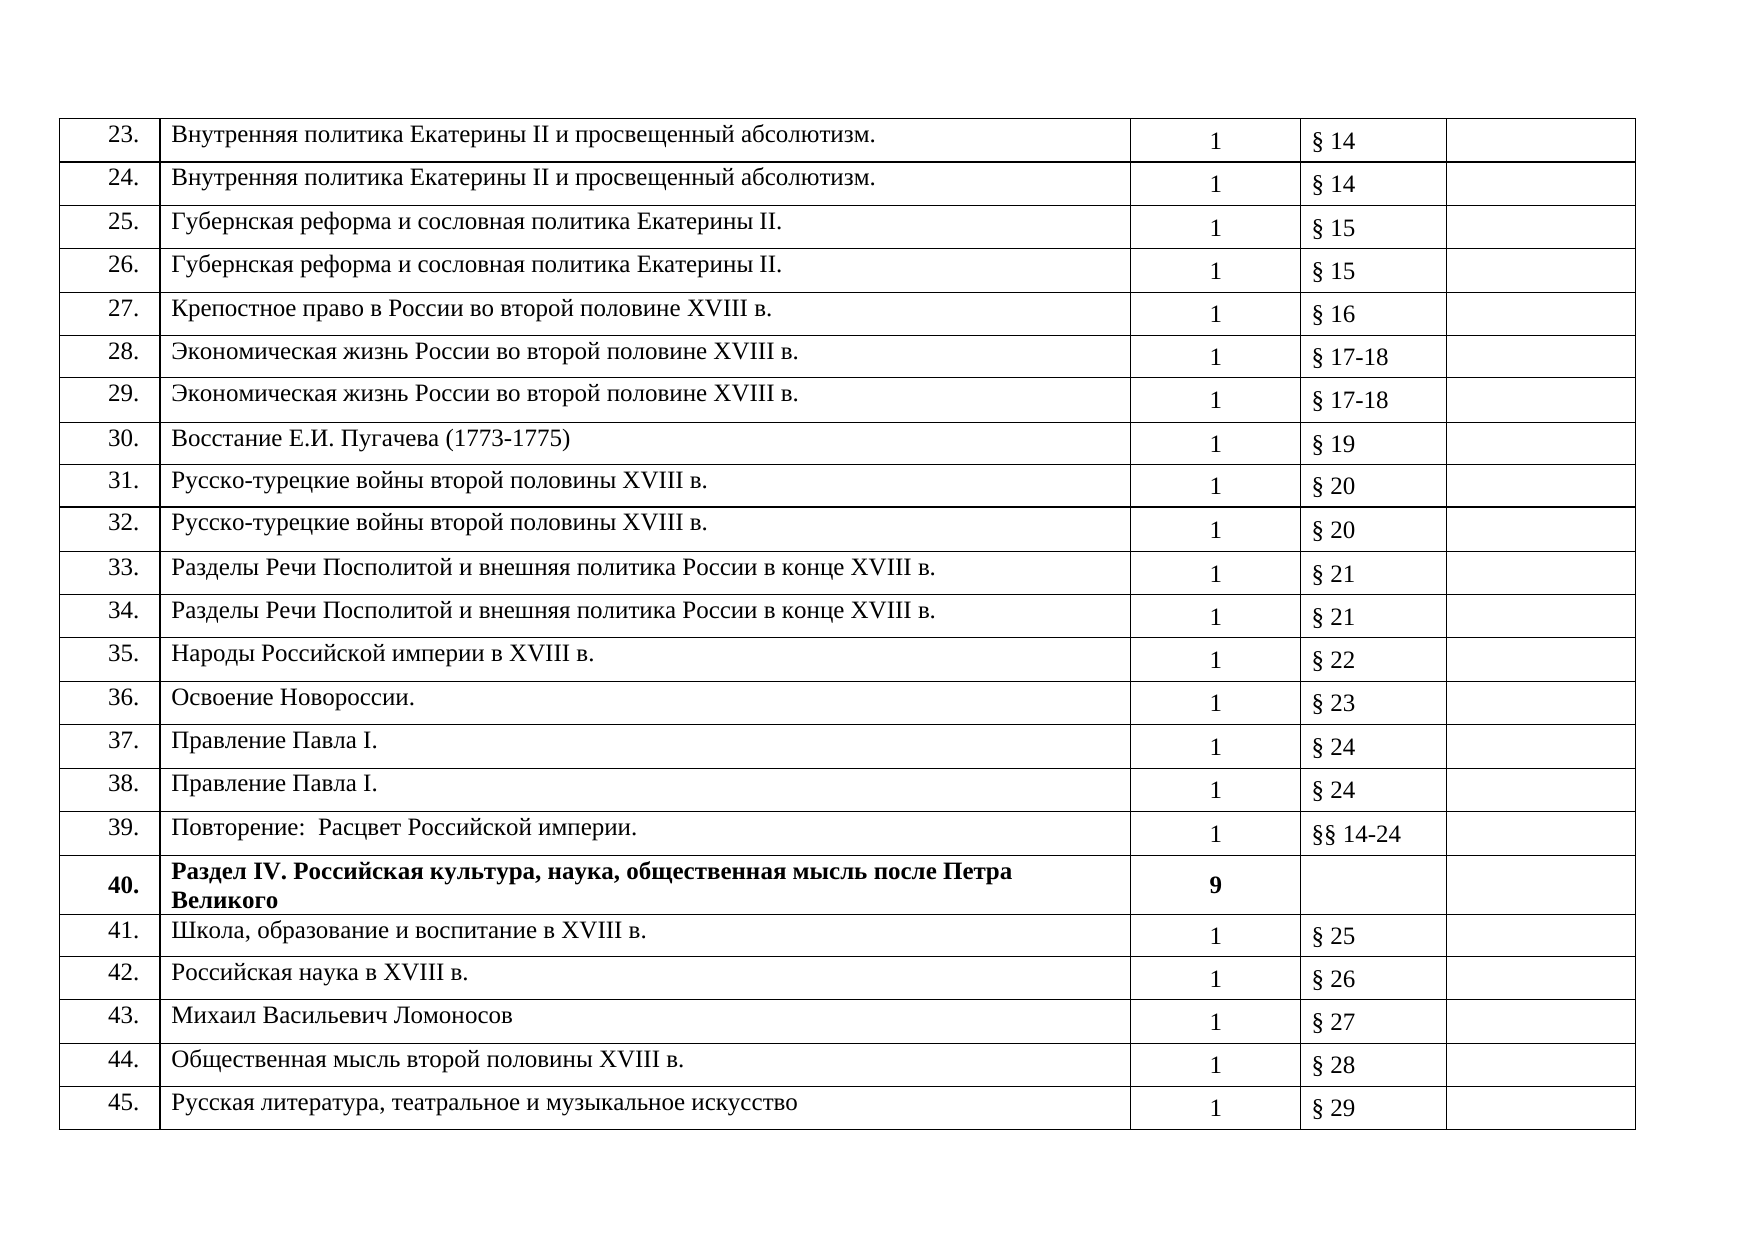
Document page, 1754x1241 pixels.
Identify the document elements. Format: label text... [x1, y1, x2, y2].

table_cell Повторение: Расцвет Российской империи. [161, 812, 1130, 855]
table_cell [1447, 336, 1635, 377]
table_cell [1447, 725, 1635, 767]
table_cell [1447, 508, 1635, 551]
table_cell 1 [1131, 915, 1300, 956]
table_cell 1 [1131, 163, 1300, 205]
table_cell 1 [1131, 1000, 1300, 1043]
table_cell 1 [1131, 682, 1300, 724]
table_cell § 14 [1301, 163, 1446, 205]
table_cell Восстание Е.И. Пугачева (1773-1775) [161, 423, 1130, 464]
table_cell [60, 915, 159, 956]
table_cell 9 [1131, 856, 1300, 914]
table_cell Школа, образование и воспитание в XVIII в. [161, 915, 1130, 956]
table_cell [60, 957, 159, 999]
table_cell [1447, 423, 1635, 464]
table_cell 1 [1131, 1087, 1300, 1129]
table_cell [1447, 957, 1635, 999]
table_cell Губернская реформа и сословная политика Екатерины II. [161, 249, 1130, 292]
table_cell [60, 206, 159, 248]
table_cell [60, 336, 159, 377]
table_cell [1447, 206, 1635, 248]
table_cell § 24 [1301, 769, 1446, 811]
table_cell 1 [1131, 423, 1300, 464]
table_cell [60, 856, 159, 914]
table_cell [1447, 465, 1635, 506]
table_cell [60, 812, 159, 855]
table_cell Разделы Речи Посполитой и внешняя политика России в конце XVIII в. [161, 595, 1130, 637]
table_cell 1 [1131, 293, 1300, 335]
table_cell [60, 1044, 159, 1086]
table_cell [1447, 378, 1635, 422]
table_cell 1 [1131, 249, 1300, 292]
table_cell § 23 [1301, 682, 1446, 724]
table_cell § 27 [1301, 1000, 1446, 1043]
table_cell 1 [1131, 638, 1300, 681]
table_cell § 16 [1301, 293, 1446, 335]
table_cell Экономическая жизнь России во второй половине XVIII в. [161, 336, 1130, 377]
table_cell 1 [1131, 812, 1300, 855]
table_cell Губернская реформа и сословная политика Екатерины II. [161, 206, 1130, 248]
table_cell § 21 [1301, 552, 1446, 594]
table_cell [60, 1000, 159, 1043]
table_cell § 21 [1301, 595, 1446, 637]
table_cell § 19 [1301, 423, 1446, 464]
table_cell §§ 14-24 [1301, 812, 1446, 855]
table_cell Правление Павла I. [161, 725, 1130, 767]
table_cell Крепостное право в России во второй половине XVIII в. [161, 293, 1130, 335]
table_cell 1 [1131, 465, 1300, 506]
table_cell 1 [1131, 595, 1300, 637]
table_cell 1 [1131, 206, 1300, 248]
table_cell § 20 [1301, 508, 1446, 551]
table_cell Правление Павла I. [161, 769, 1130, 811]
table_cell [60, 465, 159, 506]
table_cell § 26 [1301, 957, 1446, 999]
table_cell [60, 423, 159, 464]
table_cell Экономическая жизнь России во второй половине XVIII в. [161, 378, 1130, 422]
table_cell 1 [1131, 508, 1300, 551]
table_cell § 17-18 [1301, 336, 1446, 377]
table_cell § 15 [1301, 206, 1446, 248]
table_cell [1447, 812, 1635, 855]
table_cell [60, 682, 159, 724]
table_cell [60, 595, 159, 637]
table_cell § 15 [1301, 249, 1446, 292]
table_cell Михаил Васильевич Ломоносов [161, 1000, 1130, 1043]
table_cell [60, 378, 159, 422]
table_cell [1447, 119, 1635, 161]
table_cell [60, 769, 159, 811]
table_cell § 28 [1301, 1044, 1446, 1086]
table_cell [60, 638, 159, 681]
table_cell § 29 [1301, 1087, 1446, 1129]
table_cell § 17-18 [1301, 378, 1446, 422]
table_cell [1447, 915, 1635, 956]
table_cell [1447, 1087, 1635, 1129]
table_cell Внутренняя политика Екатерины II и просвещенный абсолютизм. [161, 163, 1130, 205]
table_cell [60, 1087, 159, 1129]
table_cell Народы Российской империи в XVIII в. [161, 638, 1130, 681]
table_cell § 20 [1301, 465, 1446, 506]
table_cell [1447, 163, 1635, 205]
table_cell Раздел IV. Российская культура, наука, общественная мысль после Петра Великого [161, 856, 1130, 914]
table_cell 1 [1131, 552, 1300, 594]
table_cell Внутренняя политика Екатерины II и просвещенный абсолютизм. [161, 119, 1130, 161]
table_cell [1447, 769, 1635, 811]
table_cell [1447, 249, 1635, 292]
table_cell Российская наука в XVIII в. [161, 957, 1130, 999]
table_cell [1447, 856, 1635, 914]
table_cell [1447, 595, 1635, 637]
table_cell [60, 293, 159, 335]
table_cell [1447, 1000, 1635, 1043]
table_cell 1 [1131, 957, 1300, 999]
table_cell 1 [1131, 769, 1300, 811]
table_cell [60, 725, 159, 767]
table_cell [1447, 552, 1635, 594]
table_cell 1 [1131, 119, 1300, 161]
table_cell § 14 [1301, 119, 1446, 161]
table_cell § 22 [1301, 638, 1446, 681]
table_cell [1301, 856, 1446, 914]
table_cell [1447, 1044, 1635, 1086]
table_cell Общественная мысль второй половины XVIII в. [161, 1044, 1130, 1086]
table_cell Освоение Новороссии. [161, 682, 1130, 724]
table_cell [60, 552, 159, 594]
table_cell 1 [1131, 725, 1300, 767]
table_cell [1447, 638, 1635, 681]
table_cell Русско-турецкие войны второй половины XVIII в. [161, 508, 1130, 551]
table_cell Русско-турецкие войны второй половины XVIII в. [161, 465, 1130, 506]
table_cell Русская литература, театральное и музыкальное искусство [161, 1087, 1130, 1129]
table_cell [1447, 293, 1635, 335]
table_cell 1 [1131, 1044, 1300, 1086]
table_cell [60, 163, 159, 205]
table_cell [60, 249, 159, 292]
table_cell § 25 [1301, 915, 1446, 956]
table_cell [60, 119, 159, 161]
table_cell [1447, 682, 1635, 724]
table_cell Разделы Речи Посполитой и внешняя политика России в конце XVIII в. [161, 552, 1130, 594]
table_cell § 24 [1301, 725, 1446, 767]
table_cell 1 [1131, 336, 1300, 377]
table_cell [60, 508, 159, 551]
table_cell 1 [1131, 378, 1300, 422]
